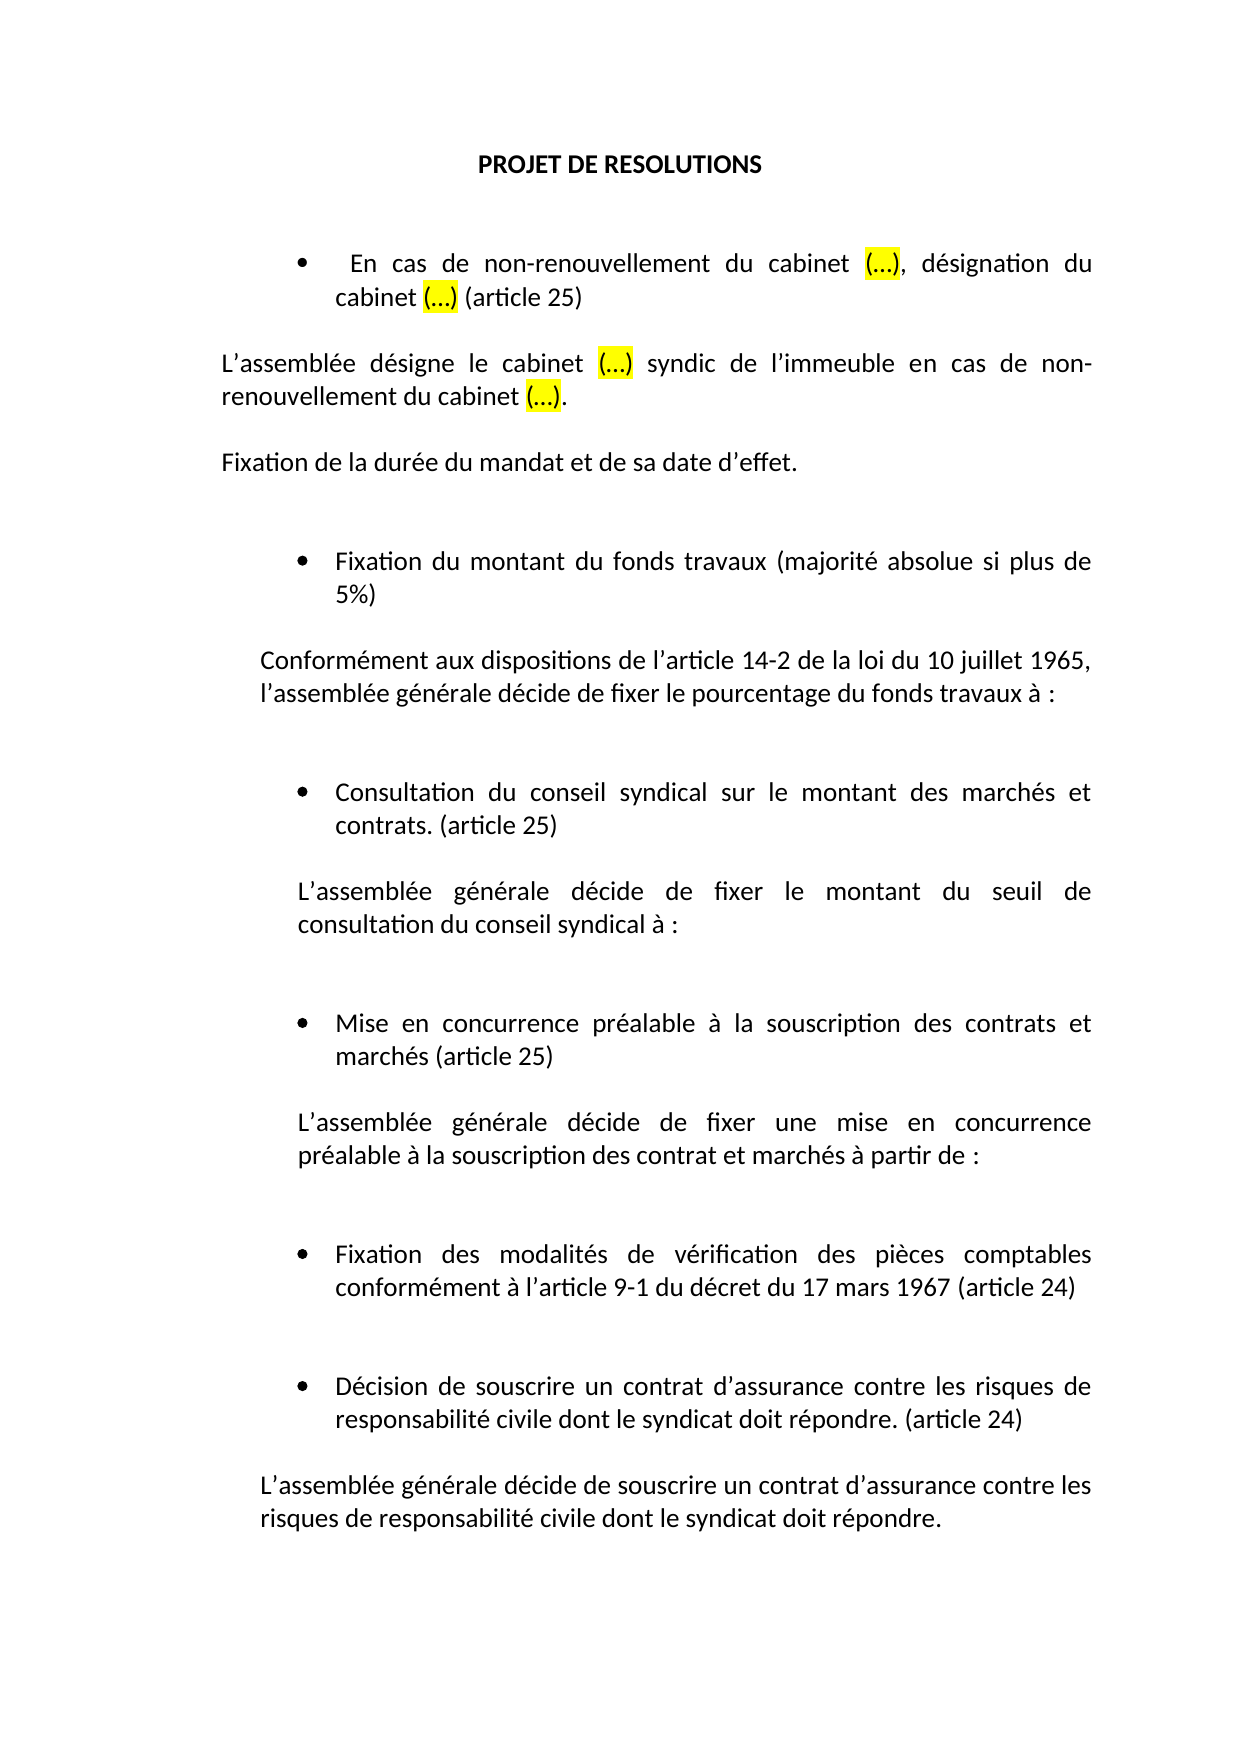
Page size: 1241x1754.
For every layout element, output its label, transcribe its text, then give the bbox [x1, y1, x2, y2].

text L’assemblée générale décide de fixer le montant du seuil de consultation du conseil syndical à : [298, 874, 1093, 940]
text PROJET DE RESOLUTIONS [148, 148, 1093, 181]
text Fixation de la durée du mandat et de sa date d’effet. [148, 445, 1093, 478]
text L’assemblée générale décide de souscrire un contrat d’assurance contre les risques de responsabilité civile dont le syndicat doit répondre. [260, 1468, 1093, 1534]
list Décision de souscrire un contrat d’assurance contre les risques de responsabilité civile dont le syndicat doit répondre. (article 24) [298, 1369, 1093, 1435]
text Conformément aux dispositions de l’article 14-2 de la loi du 10 juillet 1965, l’assemblée générale décide de fixer le pourcentage du fonds travaux à : [260, 643, 1093, 709]
text L’assemblée désigne le cabinet (…) syndic de l’immeuble en cas de non-renouvellement du cabinet (…). [221, 346, 1093, 412]
list Mise en concurrence préalable à la souscription des contrats et marchés (article 25) [298, 1006, 1093, 1072]
list En cas de non-renouvellement du cabinet (…), désignation du cabinet (…) (article 25) [298, 247, 1093, 313]
list Fixation des modalités de vérification des pièces comptables conformément à l’article 9-1 du décret du 17 mars 1967 (article 24) [298, 1237, 1093, 1303]
text L’assemblée générale décide de fixer une mise en concurrence préalable à la souscription des contrat et marchés à partir de : [298, 1105, 1093, 1171]
list Fixation du montant du fonds travaux (majorité absolue si plus de 5%) [298, 544, 1093, 610]
list Consultation du conseil syndical sur le montant des marchés et contrats. (article 25) [298, 775, 1093, 841]
